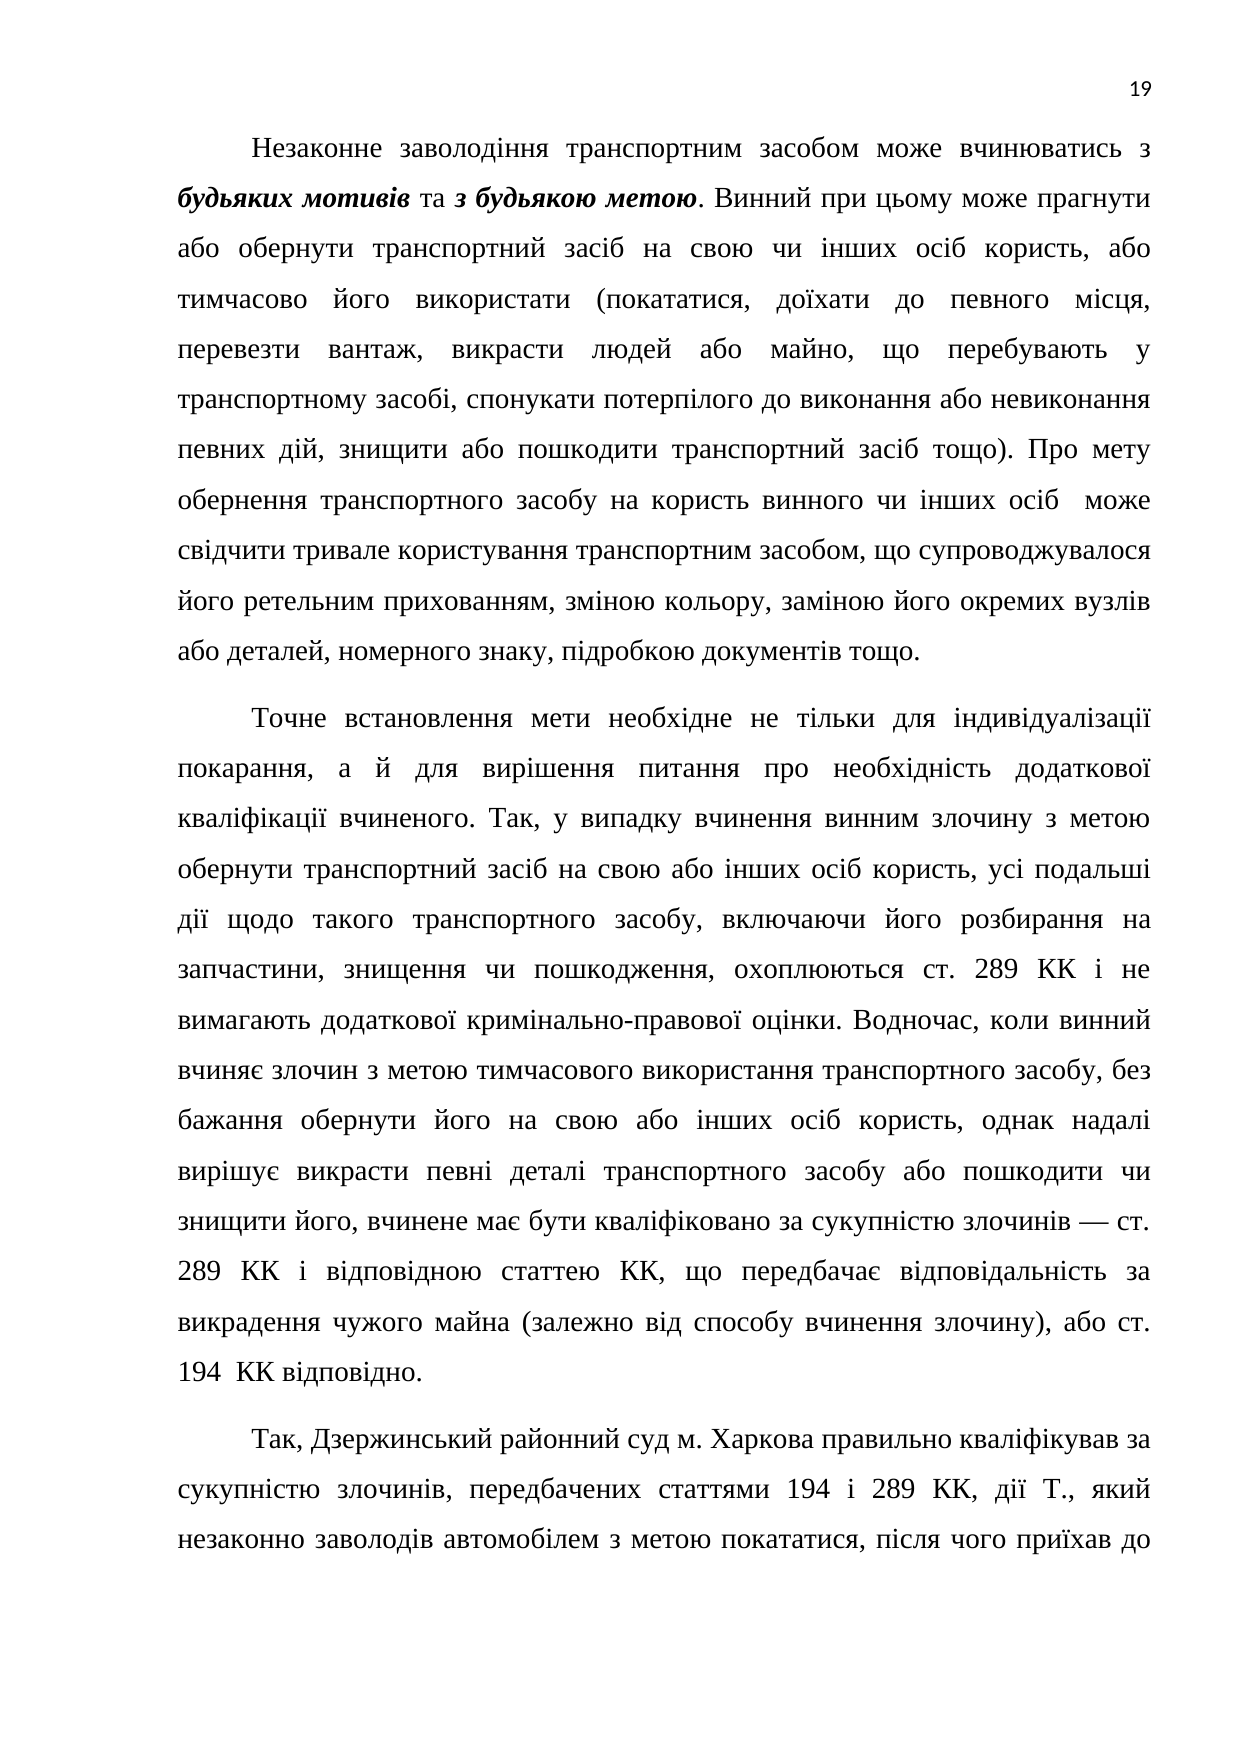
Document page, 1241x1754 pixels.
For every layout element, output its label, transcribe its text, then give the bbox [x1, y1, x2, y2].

text Незаконне заволодіння транспортним засобом може вчинюватись з будь­яких мотивів та з будь­якою метою. Винний при цьому може прагнути або обернути транспортний засіб на свою чи інших осіб користь, або тимчасово його використати (покататися, доїхати до певного місця, перевезти вантаж, викрасти людей або майно, що перебувають у транспортному засобі, спонукати потерпілого до виконання або невиконання певних дій, знищити або пошкодити транспортний засіб тощо). Про мету обернення транспортного засобу на користь винного чи інших осіб може свідчити тривале користування транспортним засобом, що супроводжувалося його ретельним прихованням, зміною кольору, заміною його окремих вузлів або деталей, номерного знаку, підробкою документів тощо. [177, 130, 1152, 666]
text Точне встановлення мети необхідне не тільки для індивідуалізації покарання, а й для вирішення питання про необхідність додаткової кваліфікації вчиненого. Так, у випадку вчинення винним злочину з метою обернути транспортний засіб на свою або інших осіб користь, усі подальші дії щодо такого транспортного засобу, включаючи його розбирання на запчастини, знищення чи пошкодження, охоплюються ст. 289 КК і не вимагають додаткової кримінально-правової оцінки. Водночас, коли винний вчиняє злочин з метою тимчасового використання транспортного засобу, без бажання обернути його на свою або інших осіб користь, однак надалі вирішує викрасти певні деталі транспортного засобу або пошкодити чи знищити його, вчинене має бути кваліфіковано за сукупністю злочинів — ст. 289 КК і відповідною статтею КК, що передбачає відповідальність за викрадення чужого майна (залежно від способу вчинення злочину), або ст. 194 КК відповідно. [177, 700, 1152, 1387]
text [177, 1421, 1152, 1555]
